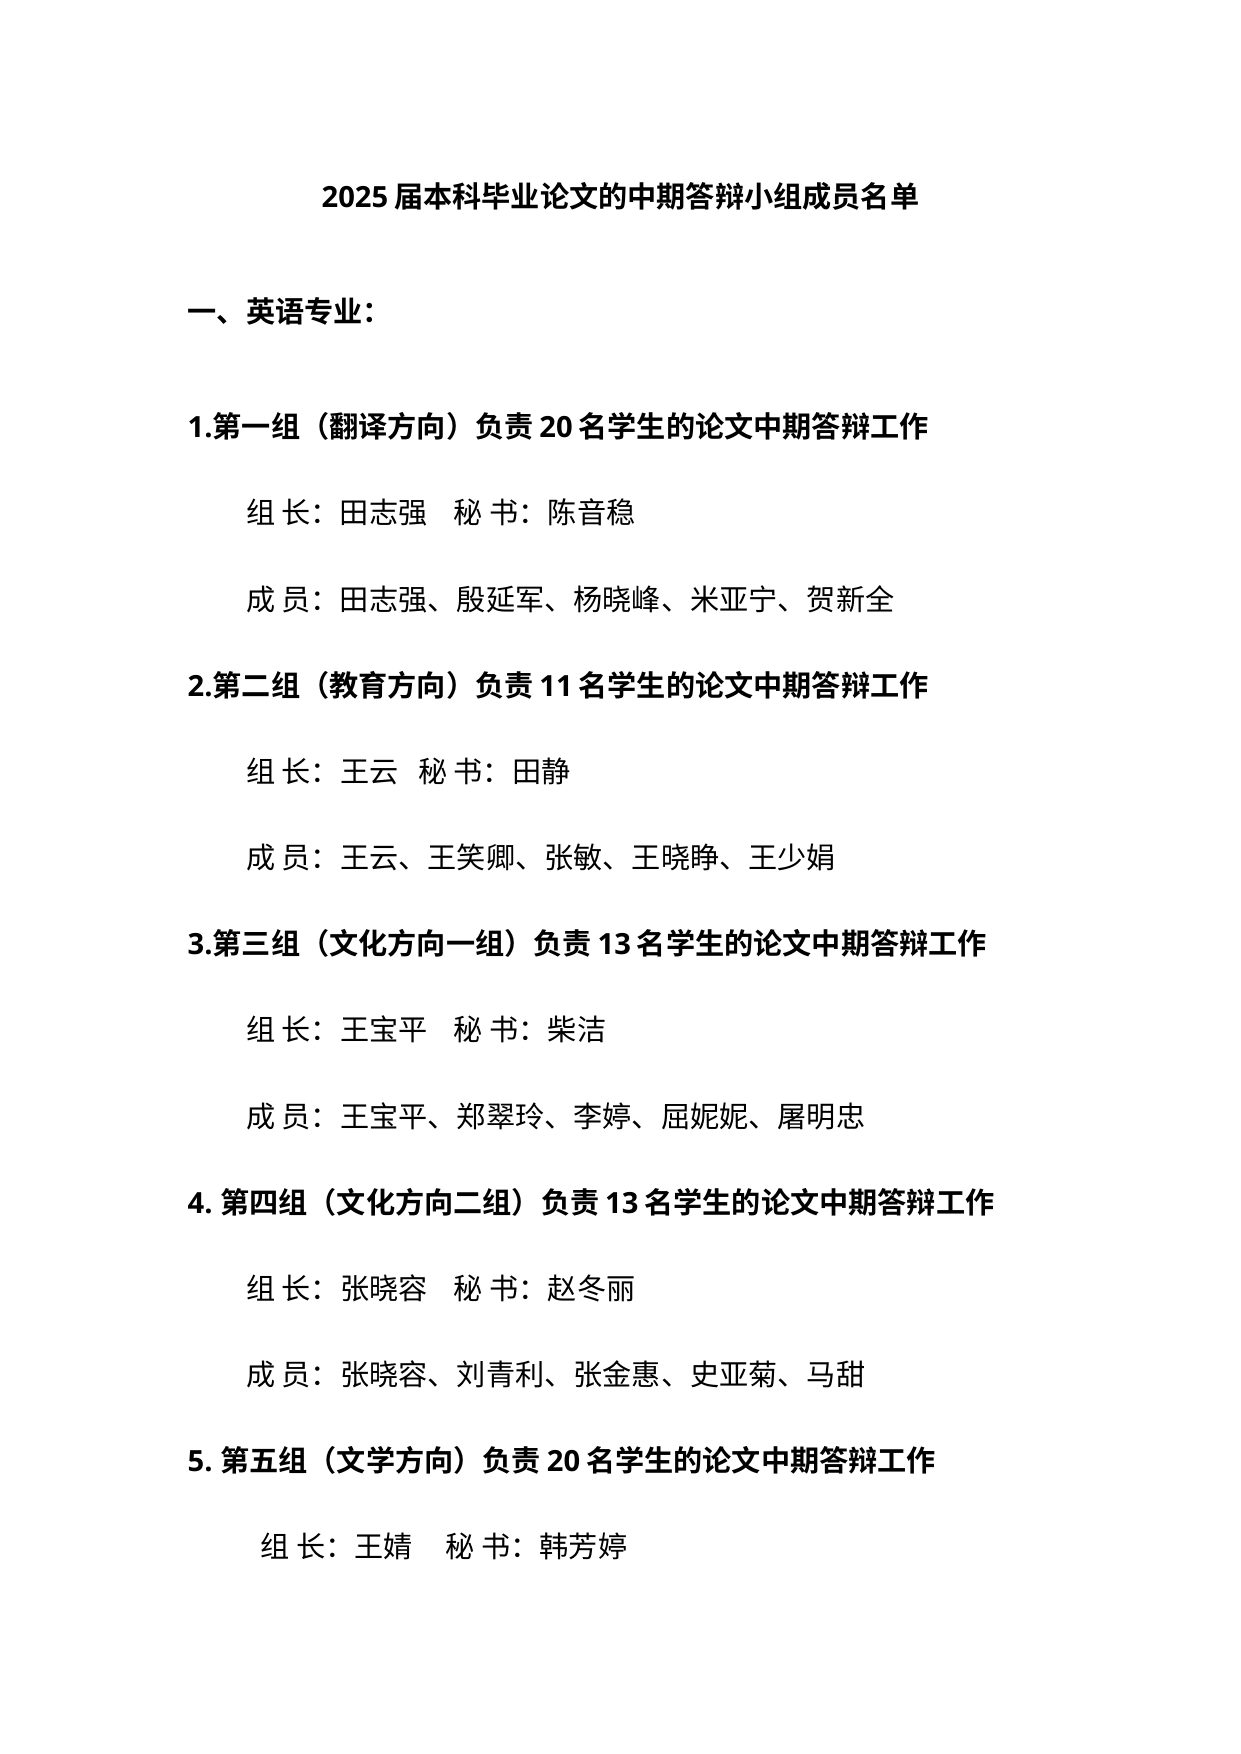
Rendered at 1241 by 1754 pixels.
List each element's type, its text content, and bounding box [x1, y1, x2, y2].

text 成 员：张晓容、刘青利、张金惠、史亚菊、马甜 [187, 1340, 1053, 1405]
list 第四组（文化方向二组）负责13名学生的论文中期答辩工作 [187, 1168, 1053, 1233]
text 组 长：王云 秘 书：田静 [187, 737, 1053, 802]
text 3.第三组（文化方向一组）负责13名学生的论文中期答辩工作 [187, 909, 1053, 974]
text 1.第一组（翻译方向）负责20名学生的论文中期答辩工作 [187, 393, 1053, 458]
text 2025届本科毕业论文的中期答辩小组成员名单 [187, 162, 1053, 227]
text 一、英语专业： [187, 277, 1053, 342]
text 成 员：田志强、殷延军、杨晓峰、米亚宁、贺新全 [187, 565, 1053, 630]
text 组 长：田志强 秘 书：陈音稳 [187, 479, 1053, 544]
text 组 长：王婧 秘 书：韩芳婷 [187, 1512, 1053, 1577]
text 2.第二组（教育方向）负责11名学生的论文中期答辩工作 [187, 651, 1053, 716]
text 组 长：王宝平 秘 书：柴洁 [187, 996, 1053, 1061]
text 组 长：张晓容 秘 书：赵冬丽 [187, 1254, 1053, 1319]
text 成 员：王宝平、郑翠玲、李婷、屈妮妮、屠明忠 [187, 1082, 1053, 1147]
list 第五组（文学方向）负责20名学生的论文中期答辩工作 [187, 1426, 1053, 1491]
text 成 员：王云、王笑卿、张敏、王晓睁、王少娟 [187, 823, 1053, 888]
